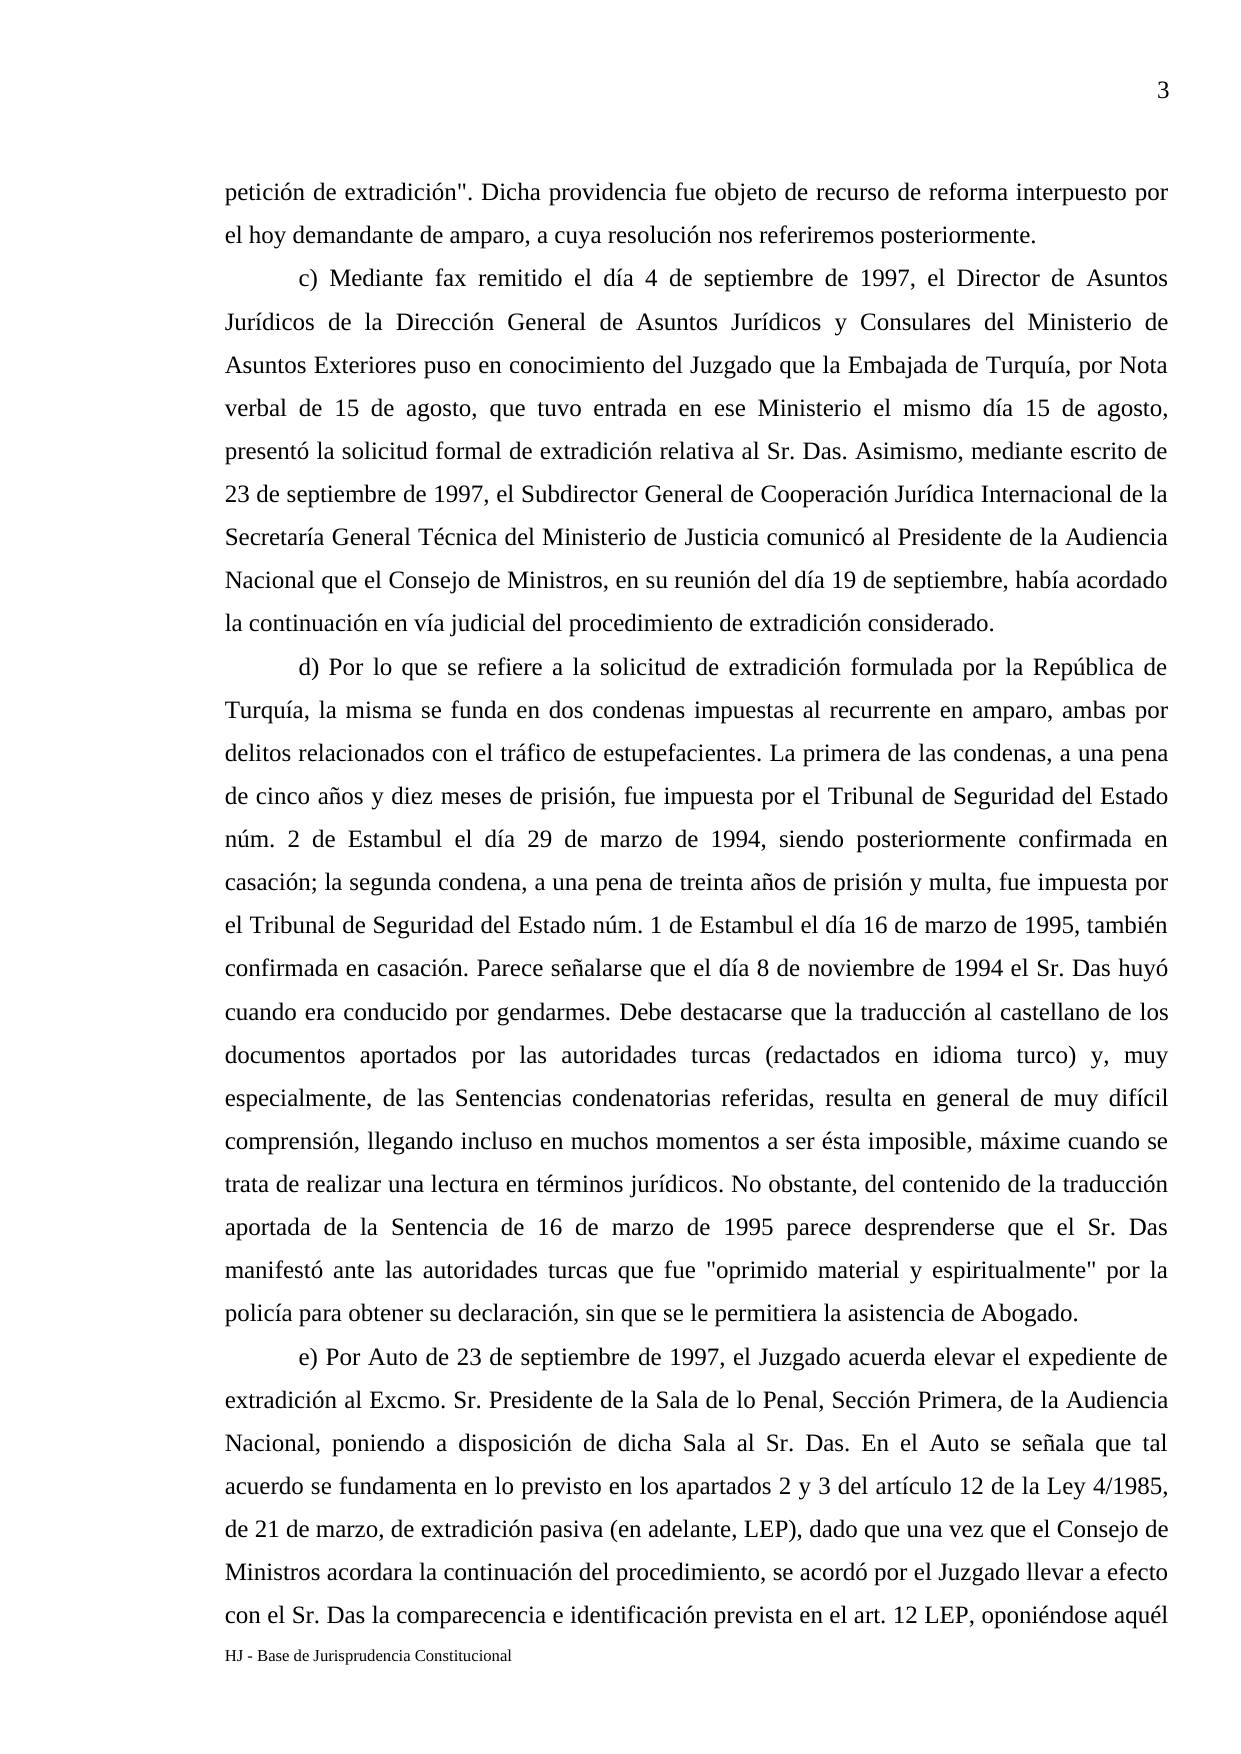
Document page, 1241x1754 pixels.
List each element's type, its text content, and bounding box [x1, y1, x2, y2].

text c) Mediante fax remitido el día 4 de septiembre de 1997, el Director de Asuntos Jurídicos de la Dirección General de Asuntos Jurídicos y Consulares del Ministerio de Asuntos Exteriores puso en conocimiento del Juzgado que la Embajada de Turquía, por Nota verbal de 15 de agosto, que tuvo entrada en ese Ministerio el mismo día 15 de agosto, presentó la solicitud formal de extradición relativa al Sr. Das. Asimismo, mediante escrito de 23 de septiembre de 1997, el Subdirector General de Cooperación Jurídica Internacional de la Secretaría General Técnica del Ministerio de Justicia comunicó al Presidente de la Audiencia Nacional que el Consejo de Ministros, en su reunión del día 19 de septiembre, había acordado la continuación en vía judicial del procedimiento de extradición considerado. [224, 263, 1169, 637]
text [224, 1342, 1169, 1629]
text d) Por lo que se refiere a la solicitud de extradición formulada por la República de Turquía, la misma se funda en dos condenas impuestas al recurrente en amparo, ambas por delitos relacionados con el tráfico de estupefacientes. La primera de las condenas, a una pena de cinco años y diez meses de prisión, fue impuesta por el Tribunal de Seguridad del Estado núm. 2 de Estambul el día 29 de marzo de 1994, siendo posteriormente confirmada en casación; la segunda condena, a una pena de treinta años de prisión y multa, fue impuesta por el Tribunal de Seguridad del Estado núm. 1 de Estambul el día 16 de marzo de 1995, también confirmada en casación. Parece señalarse que el día 8 de noviembre de 1994 el Sr. Das huyó cuando era conducido por gendarmes. Debe destacarse que la traducción al castellano de los documentos aportados por las autoridades turcas (redactados en idioma turco) y, muy especialmente, de las Sentencias condenatorias referidas, resulta en general de muy difícil comprensión, llegando incluso en muchos momentos a ser ésta imposible, máxime cuando se trata de realizar una lectura en términos jurídicos. No obstante, del contenido de la traducción aportada de la Sentencia de 16 de marzo de 1995 parece desprenderse que el Sr. Das manifestó ante las autoridades turcas que fue "oprimido material y espiritualmente" por la policía para obtener su declaración, sin que se le permitiera la asistencia de Abogado. [224, 652, 1169, 1327]
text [224, 177, 1169, 249]
